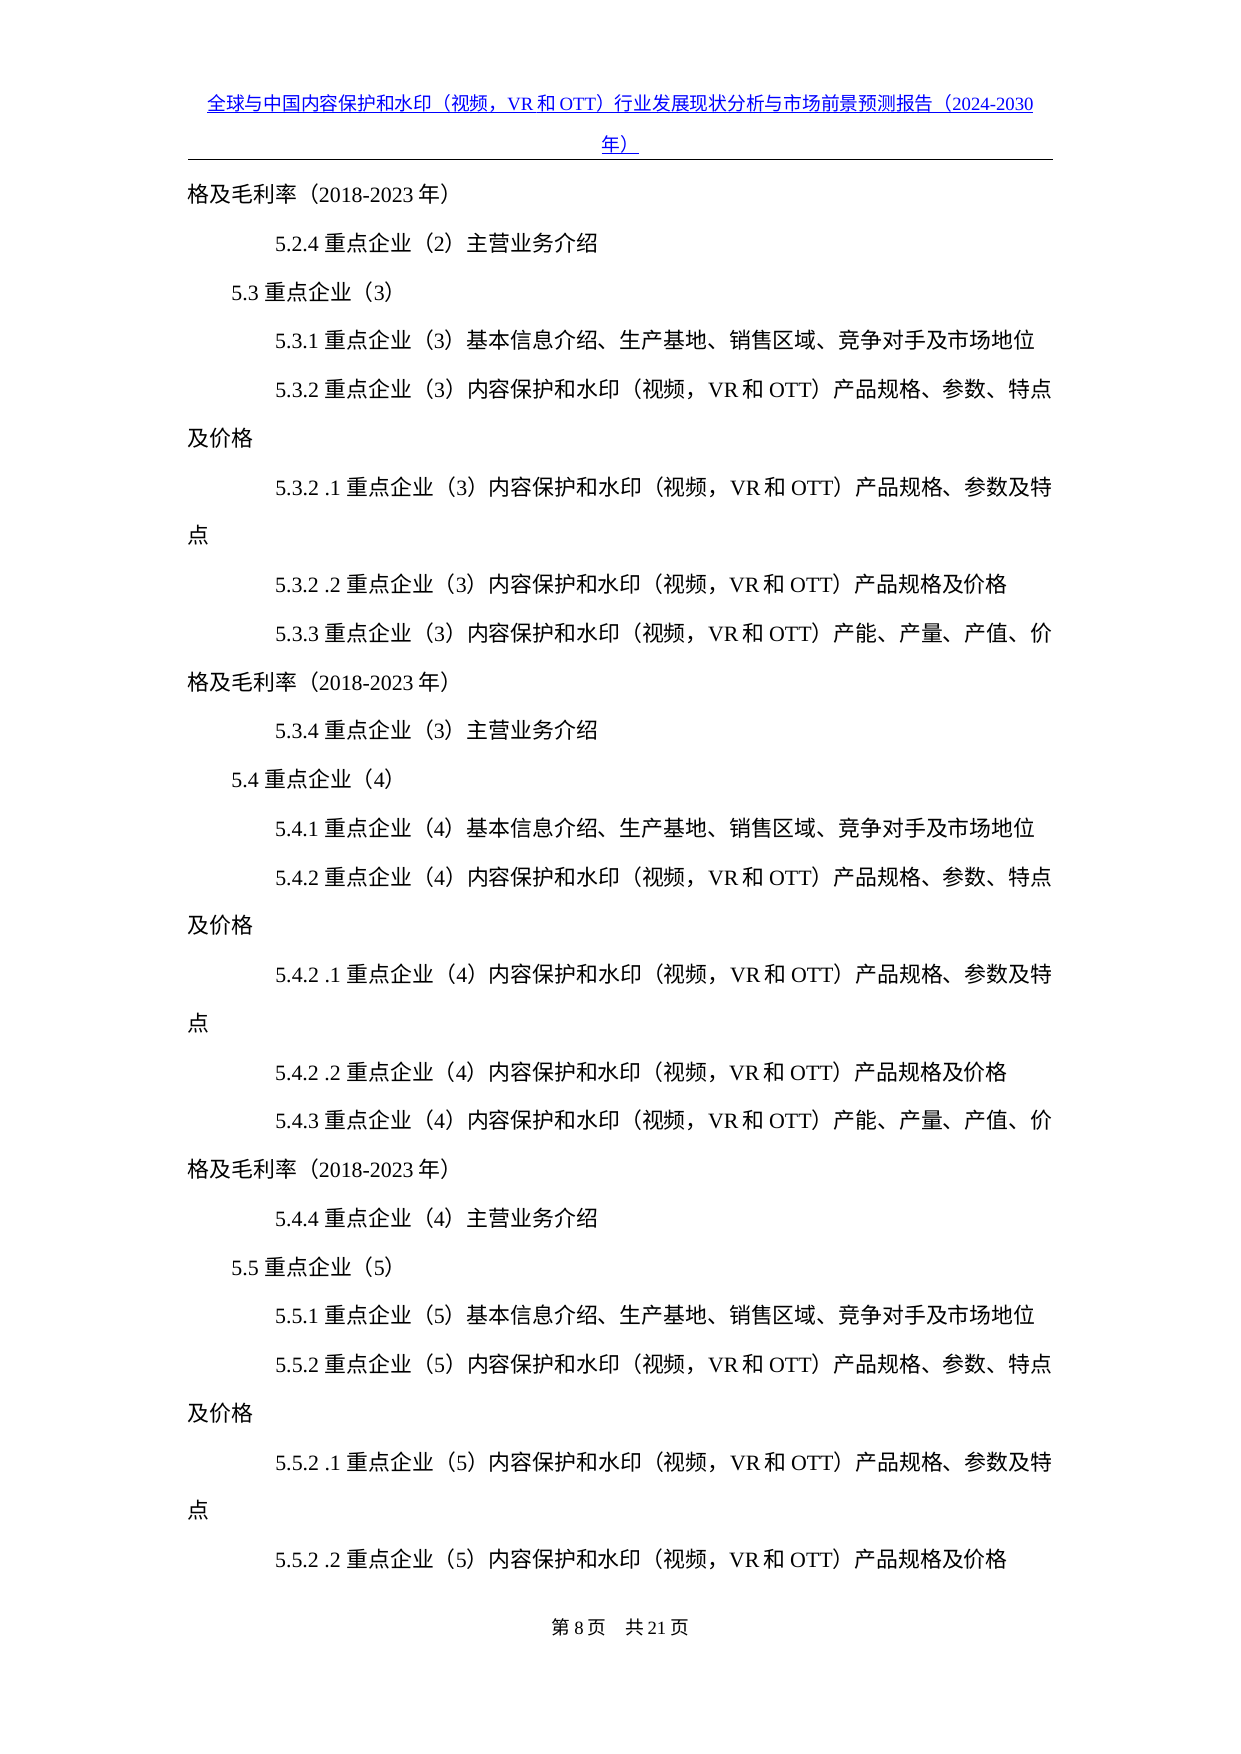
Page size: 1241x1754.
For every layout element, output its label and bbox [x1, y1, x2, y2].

text [187, 177, 1053, 1574]
